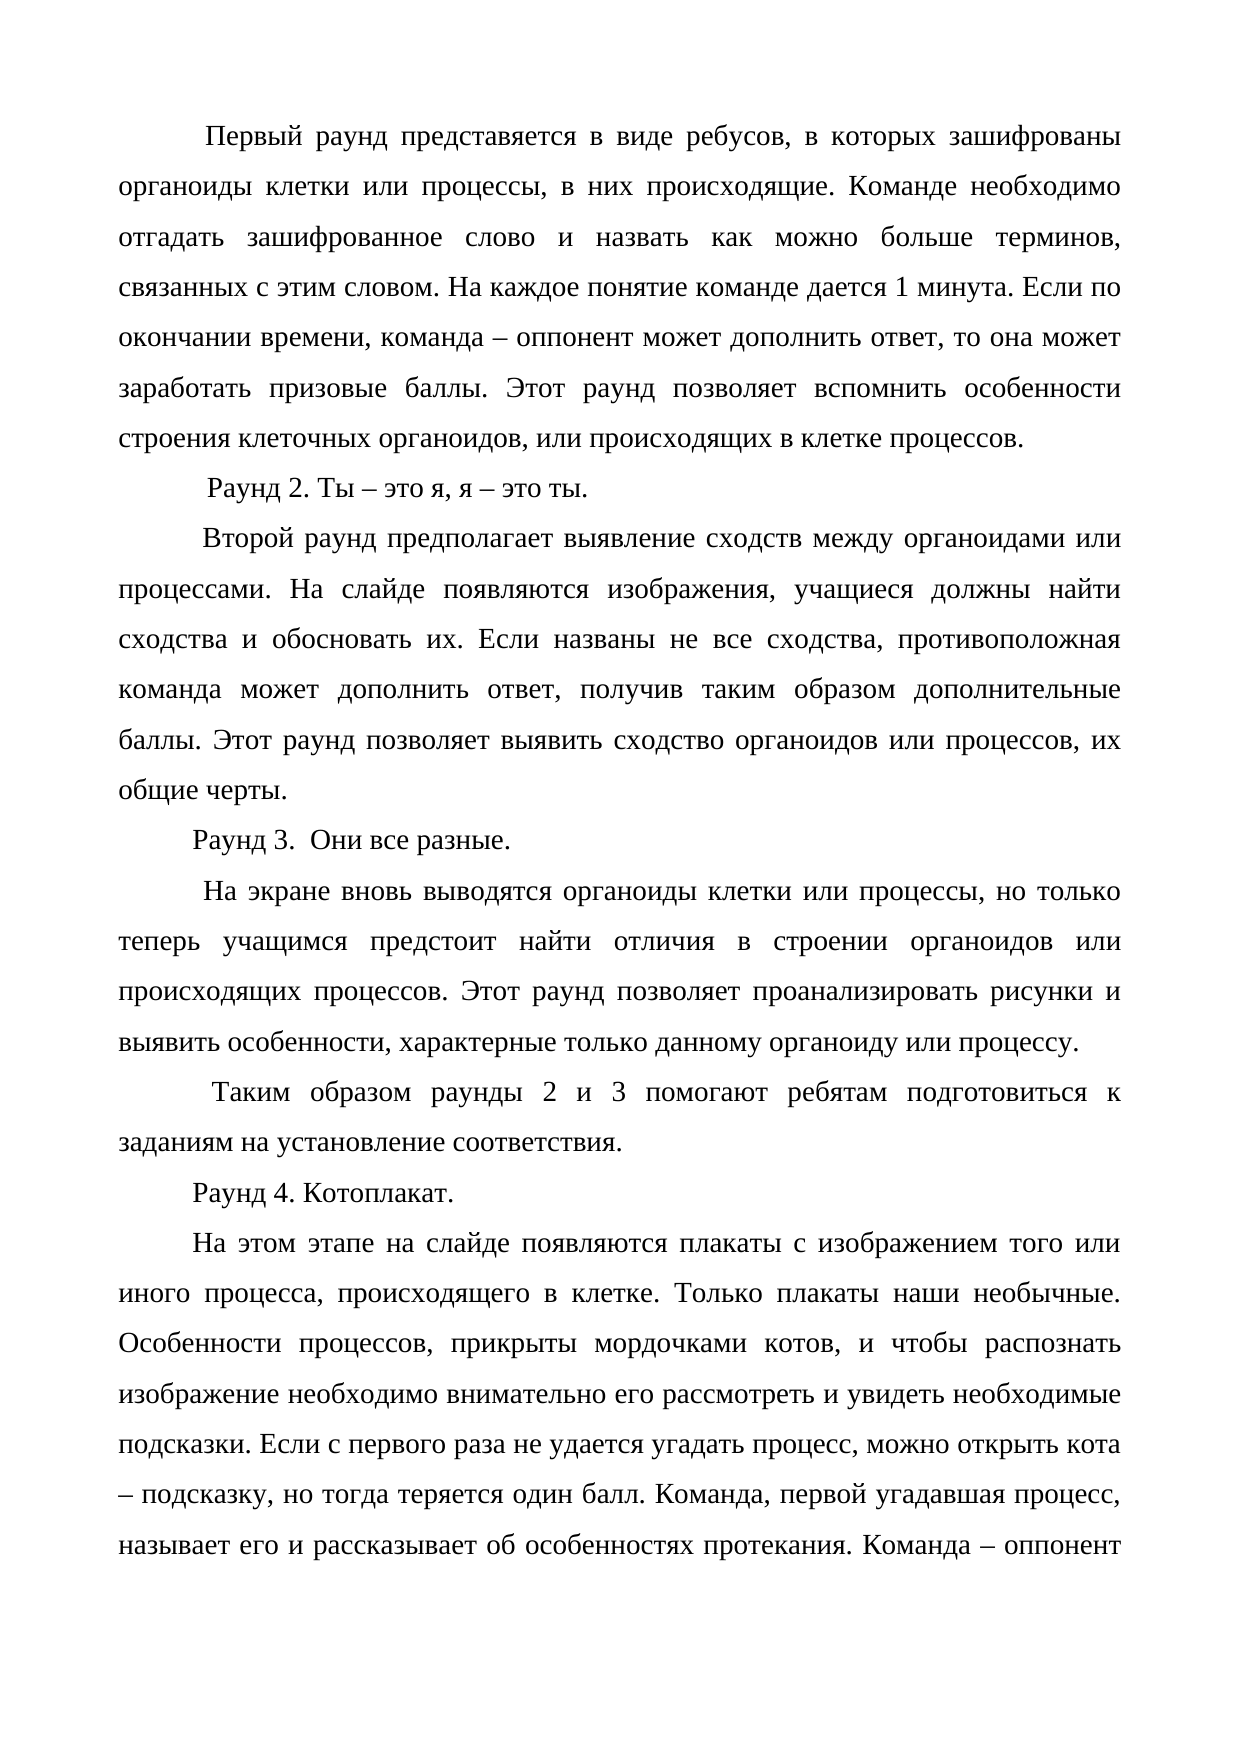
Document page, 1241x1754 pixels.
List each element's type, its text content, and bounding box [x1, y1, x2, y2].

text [118, 1225, 1122, 1560]
text Таким образом раунды 2 и 3 помогают ребятам подготовиться к заданиям на установление соответствия. [118, 1074, 1122, 1158]
text Второй раунд предполагает выявление сходств между органоидами или процессами. На слайде появляются изображения, учащиеся должны найти сходства и обосновать их. Если названы не все сходства, противоположная команда может дополнить ответ, получив таким образом дополнительные баллы. Этот раунд позволяет выявить сходство органоидов или процессов, их общие черты. [118, 521, 1122, 806]
text Раунд 3. Они все разные. [118, 822, 1122, 856]
text Раунд 2. Ты – это я, я – это ты. [118, 470, 1122, 504]
text Первый раунд представяется в виде ребусов, в которых зашифрованы органоиды клетки или процессы, в них происходящие. Команде необходимо отгадать зашифрованное слово и назвать как можно больше терминов, связанных с этим словом. На каждое понятие команде дается 1 минута. Если по окончании времени, команда – оппонент может дополнить ответ, то она может заработать призовые баллы. Этот раунд позволяет вспомнить особенности строения клеточных органоидов, или происходящих в клетке процессов. [118, 118, 1122, 453]
text На экране вновь выводятся органоиды клетки или процессы, но только теперь учащимся предстоит найти отличия в строении органоидов или происходящих процессов. Этот раунд позволяет проанализировать рисунки и выявить особенности, характерные только данному органоиду или процессу. [118, 873, 1122, 1057]
text Раунд 4. Котоплакат. [118, 1175, 1122, 1208]
